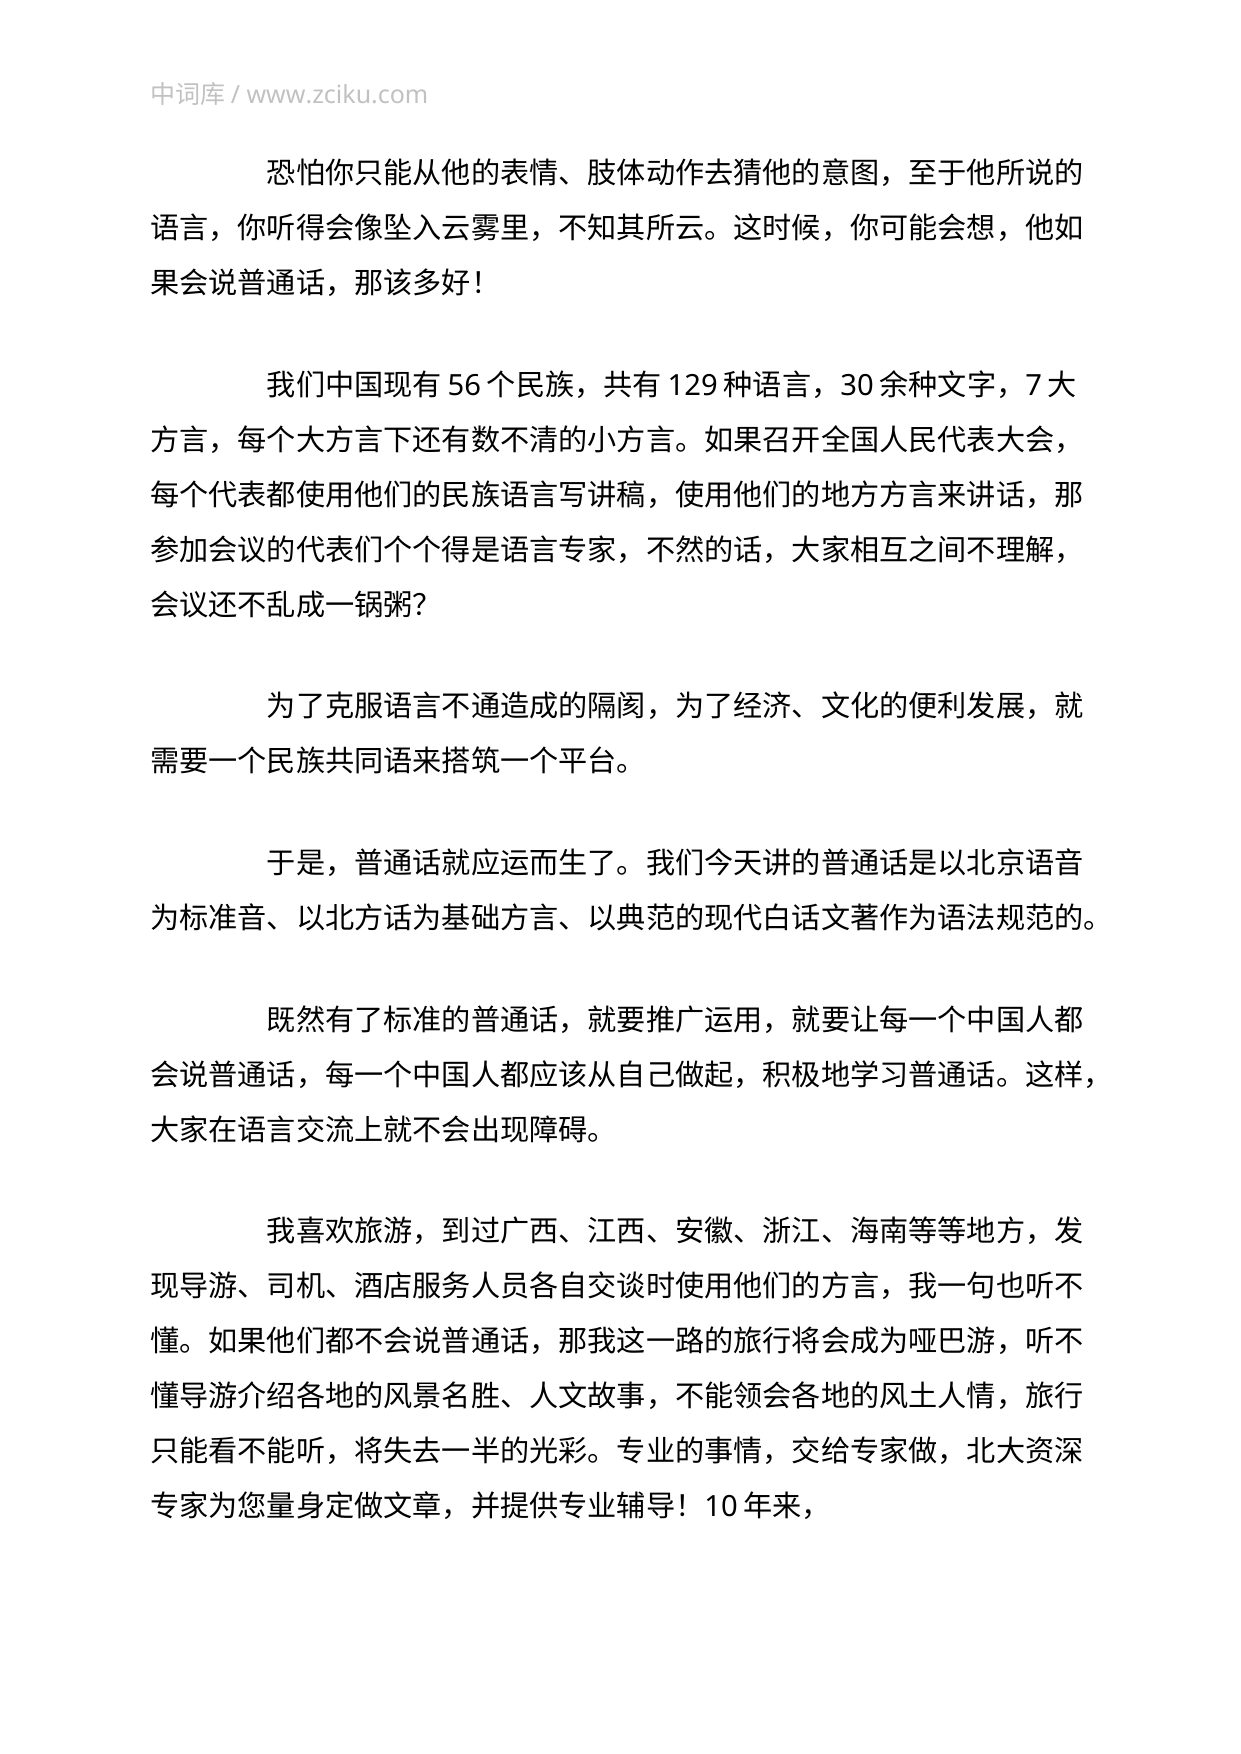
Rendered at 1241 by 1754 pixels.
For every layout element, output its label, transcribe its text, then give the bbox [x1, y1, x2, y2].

text 恐怕你只能从他的表情、肢体动作去猜他的意图，至于他所说的语言，你听得会像坠入云雾里，不知其所云。这时候，你可能会想，他如果会说普通话，那该多好！ [150, 150, 1090, 302]
text 既然有了标准的普通话，就要推广运用，就要让每一个中国人都会说普通话，每一个中国人都应该从自己做起，积极地学习普通话。这样，大家在语言交流上就不会出现障碍。 [150, 996, 1090, 1148]
text 我喜欢旅游，到过广西、江西、安徽、浙江、海南等等地方，发现导游、司机、酒店服务人员各自交谈时使用他们的方言，我一句也听不懂。如果他们都不会说普通话，那我这一路的旅行将会成为哑巴游，听不懂导游介绍各地的风景名胜、人文故事，不能领会各地的风土人情，旅行只能看不能听，将失去一半的光彩。专业的事情，交给专家做，北大资深专家为您量身定做文章，并提供专业辅导！10年来， [150, 1208, 1090, 1525]
text 于是，普通话就应运而生了。我们今天讲的普通话是以北京语音为标准音、以北方话为基础方言、以典范的现代白话文著作为语法规范的。 [150, 840, 1090, 937]
text 为了克服语言不通造成的隔阂，为了经济、文化的便利发展，就需要一个民族共同语来搭筑一个平台。 [150, 683, 1090, 780]
text 我们中国现有56个民族，共有129种语言，30余种文字，7大方言，每个大方言下还有数不清的小方言。如果召开全国人民代表大会，每个代表都使用他们的民族语言写讲稿，使用他们的地方方言来讲话，那参加会议的代表们个个得是语言专家，不然的话，大家相互之间不理解，会议还不乱成一锅粥？ [150, 362, 1090, 623]
